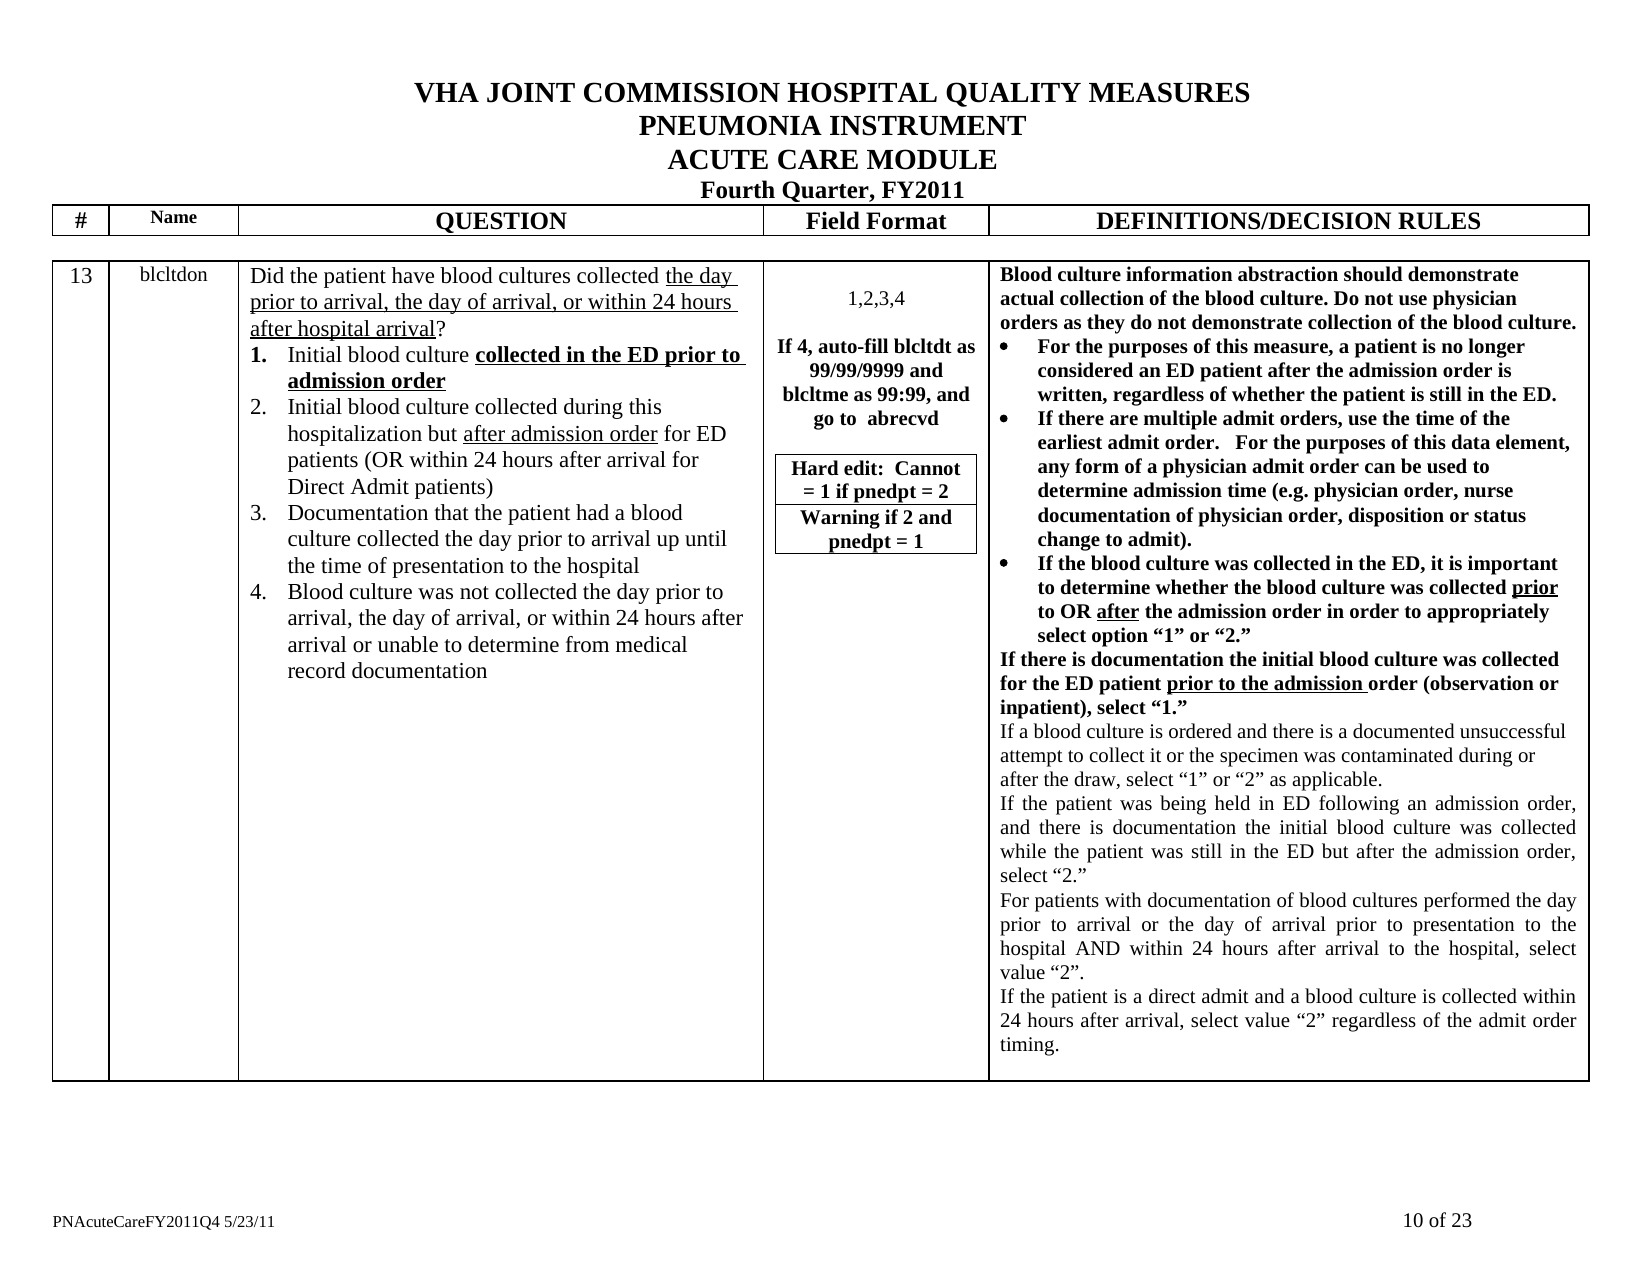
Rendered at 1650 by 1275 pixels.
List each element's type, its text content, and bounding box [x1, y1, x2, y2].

table_cell blcltdon [110, 262, 238, 1080]
table_cell 1,2,3,4 If 4, auto-fill blcltdt as 99/99/9999 and blcltme as 99:99, and go to abrecvd [764, 262, 988, 1080]
table_cell Did the patient have blood cultures collected the day prior to arrival, the day of arrival, or within 24 hours after hospital arrival? Initial blood culture collected in the ED prior to admission order Initial blood culture collected during this hospitalization but after admission order for ED patients (OR within 24 hours after arrival for Direct Admit patients) Documentation that the patient had a blood culture collected the day prior to arrival up until the time of presentation to the hospital Blood culture was not collected the day prior to arrival, the day of arrival, or within 24 hours after arrival or unable to determine from medical record documentation [239, 262, 763, 1080]
table_cell 13 [53, 262, 108, 1080]
table_cell Blood culture information abstraction should demonstrate actual collection of the blood culture. Do not use physician orders as they do not demonstrate collection of the blood culture. For the purposes of this measure, a patient is no longer considered an ED patient after the admission order is written, regardless of whether the patient is still in the ED. If there are multiple admit orders, use the time of the earliest admit order. For the purposes of this data element, any form of a physician admit order can be used to determine admission time (e.g. physician order, nurse documentation of physician order, disposition or status change to admit). If the blood culture was collected in the ED, it is important to determine whether the blood culture was collected prior to OR after the admission order in order to appropriately select option “1” or “2.” If there is documentation the initial blood culture was collected for the ED patient prior to the admission order (observation or inpatient), select “1.” If a blood culture is ordered and there is a documented unsuccessful attempt to collect it or the specimen was contaminated during or after the draw, select “1” or “2” as applicable. If the patient was being held in ED following an admission order, and there is documentation the initial blood culture was collected while the patient was still in the ED but after the admission order, select “2.” For patients with documentation of blood cultures performed the day prior to arrival or the day of arrival prior to presentation to the hospital AND within 24 hours after arrival to the hospital, select value “2”. If the patient is a direct admit and a blood culture is collected within 24 hours after arrival, select value “2” regardless of the admit order timing. [990, 262, 1588, 1080]
